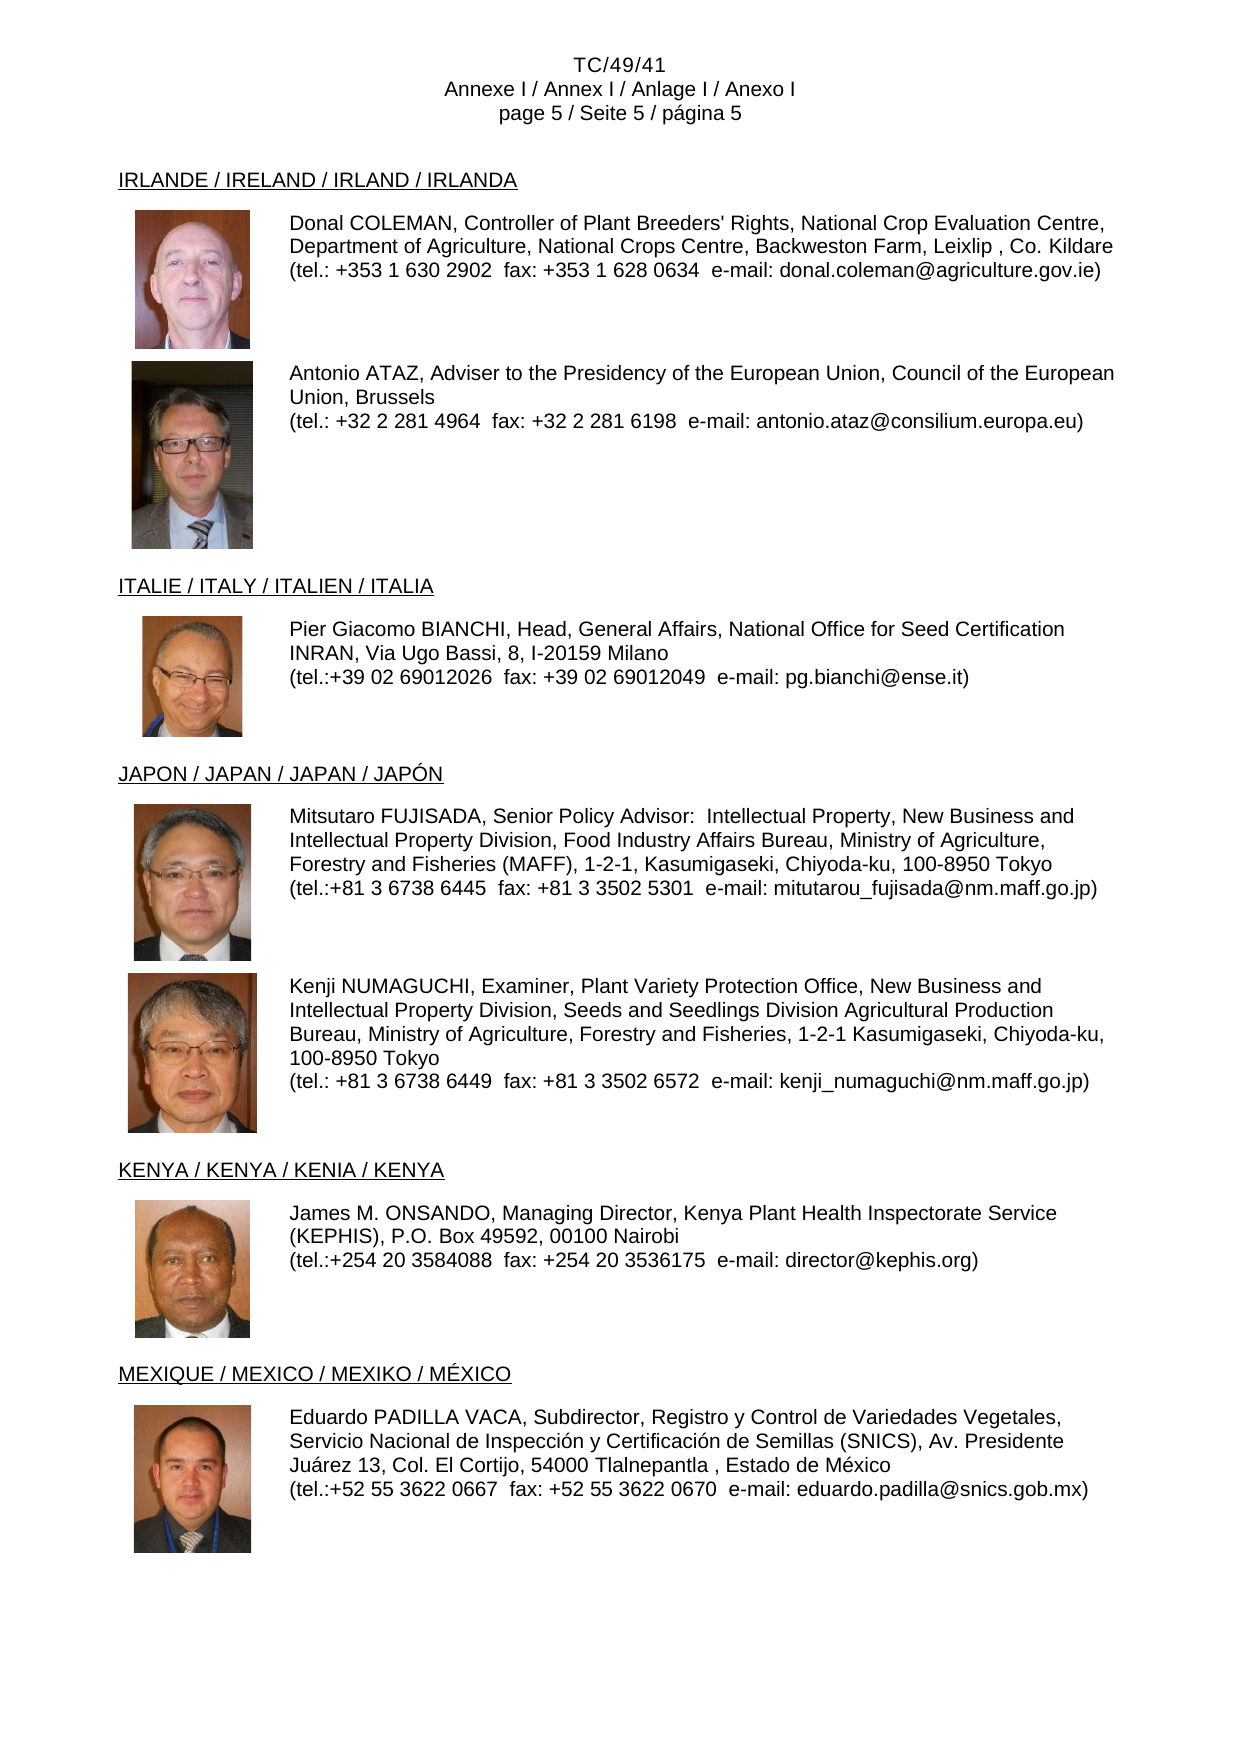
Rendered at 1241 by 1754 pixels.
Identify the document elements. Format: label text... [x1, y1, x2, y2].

picture [127, 973, 257, 1133]
table_cell James M. ONSANDO, Managing Director, Kenya Plant Health Inspectorate Service (KEPHIS), P.O. Box 49592, 00100 Nairobi (tel.:+254 20 3584088 fax: +254 20 3536175 e-mail: director@kephis.org) [278, 1194, 1136, 1343]
table_cell [107, 204, 278, 355]
table_cell JAPON / JAPAN / JAPAN / JAPÓN [107, 743, 1136, 798]
table_cell Donal COLEMAN, Controller of Plant Breeders' Rights, National Crop Evaluation Centre, Department of Agriculture, National Crops Centre, Backweston Farm, Leixlip , Co. Kildare (tel.: +353 1 630 2902 fax: +353 1 628 0634 e-mail: donal.coleman@agriculture.gov.ie) [278, 204, 1136, 355]
table_cell ITALIE / ITALY / ITALIEN / ITALIA [107, 555, 1136, 610]
picture [135, 210, 250, 349]
table_cell [107, 967, 278, 1139]
picture [133, 804, 252, 961]
picture [131, 361, 253, 549]
table_cell Antonio ATAZ, Adviser to the Presidency of the European Union, Council of the European Union, Brussels (tel.: +32 2 281 4964 fax: +32 2 281 6198 e-mail: antonio.ataz@consilium.europa.eu) [278, 355, 1136, 555]
table_cell Pier Giacomo BIANCHI, Head, General Affairs, National Office for Seed Certification INRAN, Via Ugo Bassi, 8, I-20159 Milano (tel.:+39 02 69012026 fax: +39 02 69012049 e-mail: pg.bianchi@ense.it) [278, 610, 1136, 743]
table_cell Mitsutaro FUJISADA, Senior Policy Advisor: Intellectual Property, New Business and Intellectual Property Division, Food Industry Affairs Bureau, Ministry of Agriculture, Forestry and Fisheries (MAFF), 1-2-1, Kasumigaseki, Chiyoda-ku, 100-8950 Tokyo (tel.:+81 3 6738 6445 fax: +81 3 3502 5301 e-mail: mitutarou_fujisada@nm.maff.go.jp) [278, 798, 1136, 967]
table_cell IRLANDE / IRELAND / IRLAND / IRLANDA [107, 149, 1136, 204]
picture [133, 1405, 252, 1553]
table_cell Eduardo PADILLA VACA, Subdirector, Registro y Control de Variedades Vegetales, Servicio Nacional de Inspección y Certificación de Semillas (SNICS), Av. Presidente Juárez 13, Col. El Cortijo, 54000 Tlalnepantla , Estado de México (tel.:+52 55 3622 0667 fax: +52 55 3622 0670 e-mail: eduardo.padilla@snics.gob.mx) [278, 1399, 1136, 1559]
table_cell [107, 1194, 278, 1343]
picture [142, 616, 243, 737]
table_cell Kenji NUMAGUCHI, Examiner, Plant Variety Protection Office, New Business and Intellectual Property Division, Seeds and Seedlings Division Agricultural Production Bureau, Ministry of Agriculture, Forestry and Fisheries, 1-2-1 Kasumigaseki, Chiyoda-ku, 100-8950 Tokyo (tel.: +81 3 6738 6449 fax: +81 3 3502 6572 e-mail: kenji_numaguchi@nm.maff.go.jp) [278, 967, 1136, 1139]
picture [135, 1200, 250, 1338]
table_cell [107, 798, 278, 967]
table_cell [107, 610, 278, 743]
table_cell [107, 1399, 278, 1559]
table_cell MEXIQUE / MEXICO / MEXIKO / MÉXICO [107, 1344, 1136, 1399]
table_cell KENYA / KENYA / KENIA / KENYA [107, 1139, 1136, 1194]
table_cell [107, 355, 278, 555]
